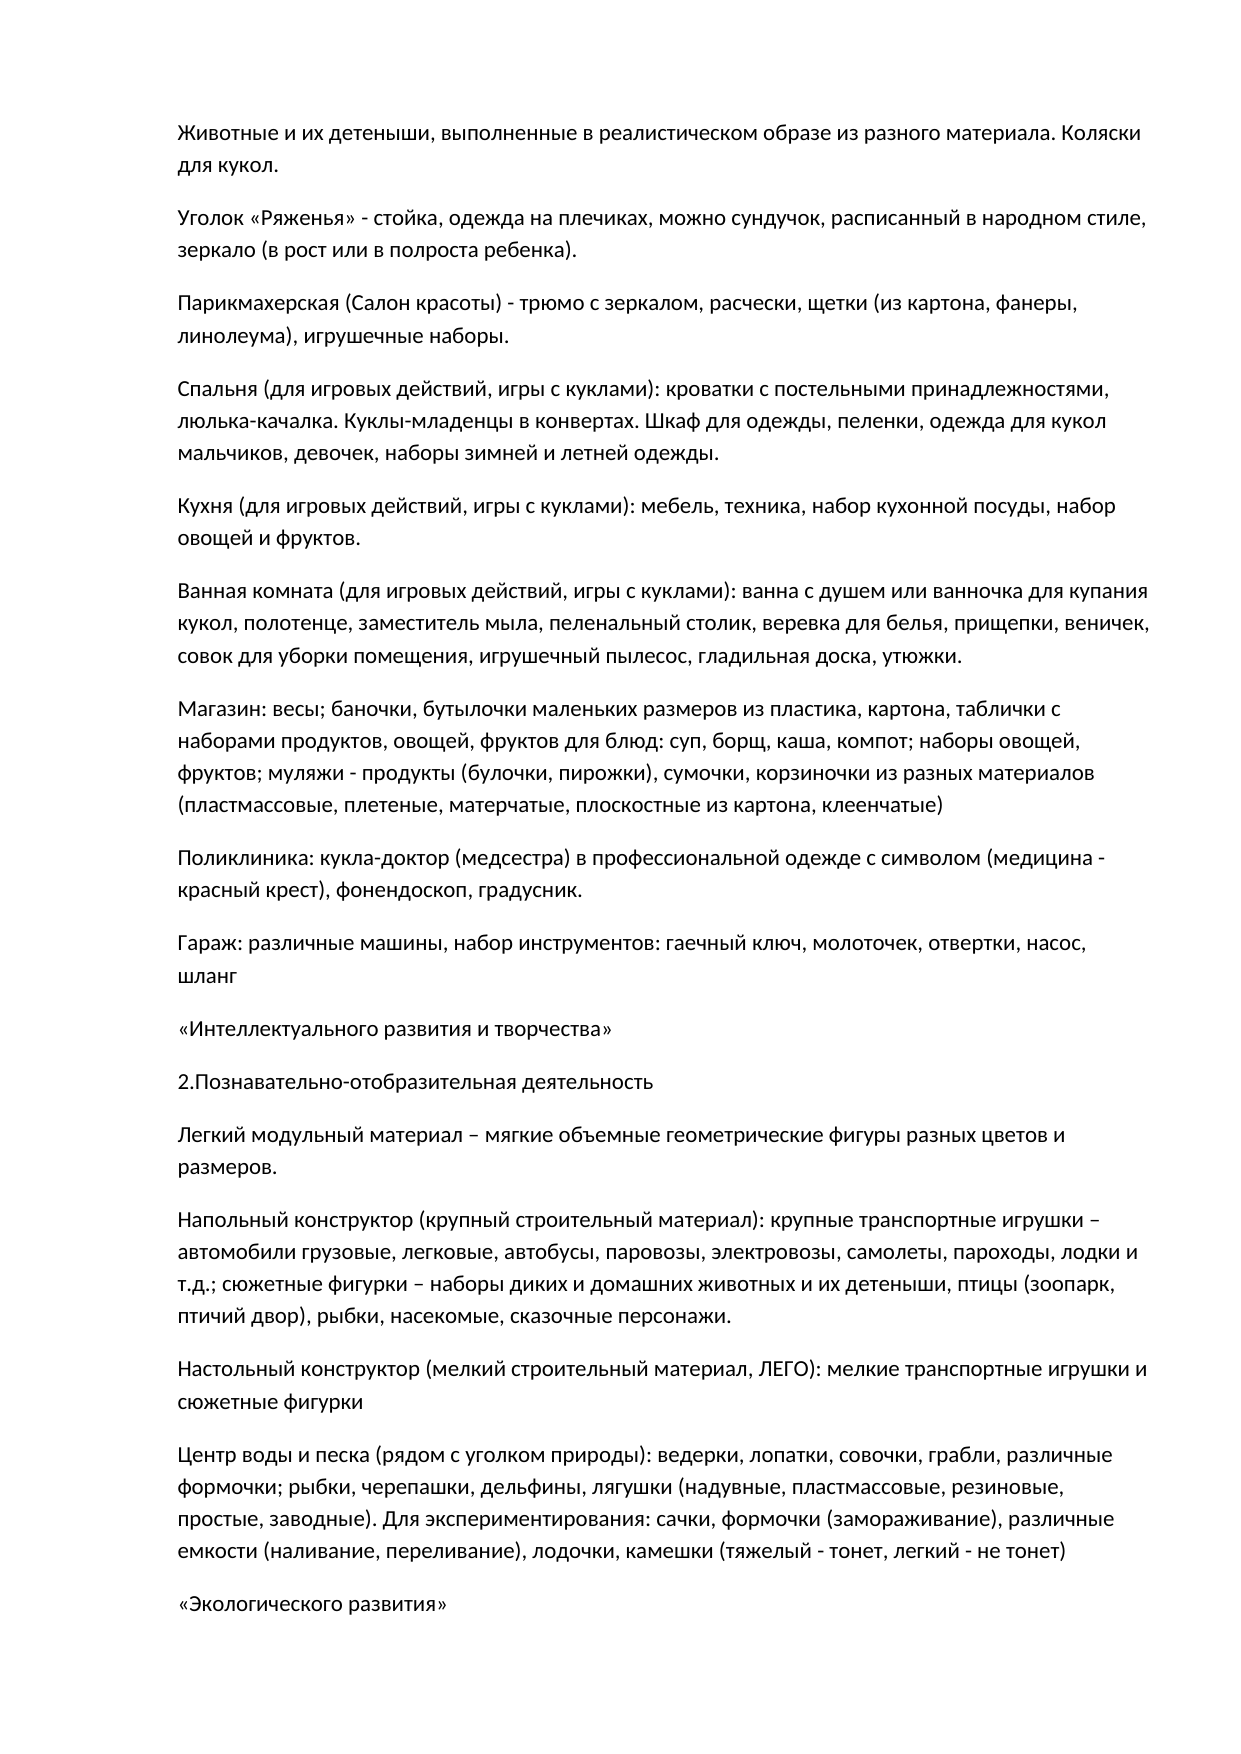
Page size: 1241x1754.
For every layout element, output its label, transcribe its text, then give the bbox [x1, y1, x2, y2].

text Спальня (для игровых действий, игры с куклами): кроватки с постельными принадлежностями, люлька-качалка. Куклы-младенцы в конвертах. Шкаф для одежды, пеленки, одежда для кукол мальчиков, девочек, наборы зимней и летней одежды. [177, 374, 1152, 466]
text Уголок «Ряженья» - стойка, одежда на плечиках, можно сундучок, расписанный в народном стиле, зеркало (в рост или в полроста ребенка). [177, 203, 1152, 263]
text Легкий модульный материал – мягкие объемные геометрические фигуры разных цветов и размеров. [177, 1120, 1152, 1180]
text Парикмахерская (Салон красоты) - трюмо с зеркалом, расчески, щетки (из картона, фанеры, линолеума), игрушечные наборы. [177, 288, 1152, 349]
text «Экологического развития» [177, 1589, 1152, 1617]
text Поликлиника: кукла-доктор (медсестра) в профессиональной одежде с символом (медицина - красный крест), фонендоскоп, градусник. [177, 843, 1152, 903]
text 2.Познавательно-отобразительная деятельность [177, 1067, 1152, 1095]
text Кухня (для игровых действий, игры с куклами): мебель, техника, набор кухонной посуды, набор овощей и фруктов. [177, 491, 1152, 551]
text Напольный конструктор (крупный строительный материал): крупные транспортные игрушки – автомобили грузовые, легковые, автобусы, паровозы, электровозы, самолеты, пароходы, лодки и т.д.; сюжетные фигурки – наборы диких и домашних животных и их детеныши, птицы (зоопарк, птичий двор), рыбки, насекомые, сказочные персонажи. [177, 1205, 1152, 1329]
text Настольный конструктор (мелкий строительный материал, ЛЕГО): мелкие транспортные игрушки и сюжетные фигурки [177, 1354, 1152, 1415]
text Гараж: различные машины, набор инструментов: гаечный ключ, молоточек, отвертки, насос, шланг [177, 928, 1152, 989]
text Магазин: весы; баночки, бутылочки маленьких размеров из пластика, картона, таблички с наборами продуктов, овощей, фруктов для блюд: суп, борщ, каша, компот; наборы овощей, фруктов; муляжи - продукты (булочки, пирожки), сумочки, корзиночки из разных материалов (пластмассовые, плетеные, матерчатые, плоскостные из картона, клеенчатые) [177, 694, 1152, 818]
text «Интеллектуального развития и творчества» [177, 1014, 1152, 1042]
text Ванная комната (для игровых действий, игры с кук­лами): ванна с душем или ванночка для купания кукол, полотенце, заместитель мыла, пеленальный столик, веревка для белья, прищепки, веничек, совок для уборки помещения, игрушечный пылесос, гладильная доска, утюжки. [177, 576, 1152, 669]
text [177, 118, 1152, 178]
text Центр воды и песка (рядом с уголком природы): ведерки, лопатки, совочки, грабли, различные формочки; рыбки, черепашки, дельфины, лягушки (надувные, пластмассовые, резиновые, простые, заводные). Для экспериментирования: сачки, формочки (замораживание), различные емкости (наливание, переливание), лодочки, камешки (тяжелый - тонет, легкий - не тонет) [177, 1440, 1152, 1564]
